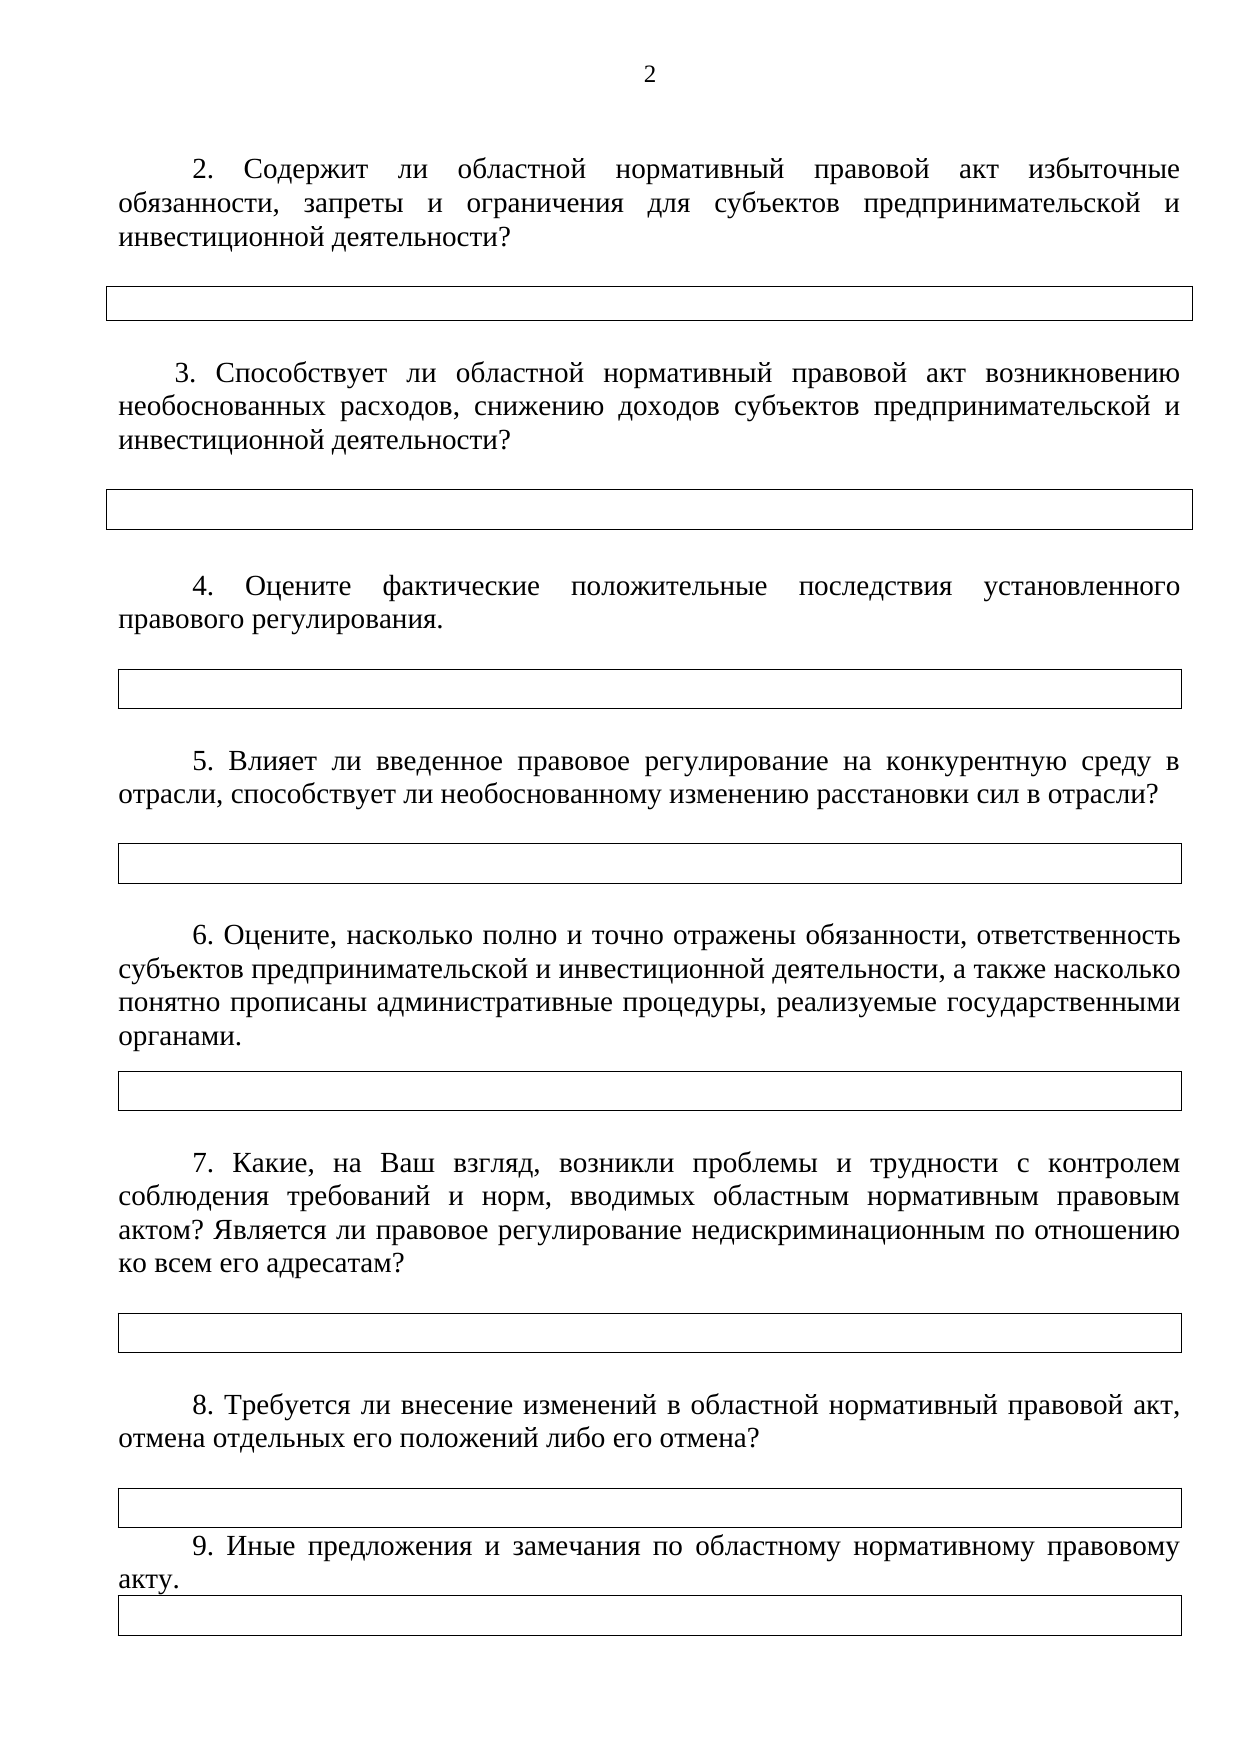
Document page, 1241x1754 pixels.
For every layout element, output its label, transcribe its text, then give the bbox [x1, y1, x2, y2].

text 6. Оцените, насколько полно и точно отражены обязанности, ответственность субъектов предпринимательской и инвестиционной деятельности, а также насколько понятно прописаны административные процедуры, реализуемые государственными органами. [118, 917, 1181, 1052]
table_header [119, 1072, 1181, 1110]
table_header [107, 490, 1192, 528]
table_header [119, 1596, 1181, 1635]
table_header [107, 287, 1192, 320]
text 3. Способствует ли областной нормативный правовой акт возникновению необоснованных расходов, снижению доходов субъектов предпринимательской и инвестиционной деятельности? [118, 355, 1181, 456]
text 4. Оцените фактические положительные последствия установленного правового регулирования. [118, 568, 1181, 635]
table_header [119, 844, 1181, 883]
table_header [119, 670, 1181, 708]
table_header [119, 1489, 1181, 1527]
text 8. Требуется ли внесение изменений в областной нормативный правовой акт, отмена отдельных его положений либо его отмена? [118, 1387, 1181, 1454]
text 5. Влияет ли введенное правовое регулирование на конкурентную среду в отрасли, способствует ли необоснованному изменению расстановки сил в отрасли? [118, 743, 1181, 810]
text 9. Иные предложения и замечания по областному нормативному правовому акту. [118, 1528, 1181, 1595]
table_header [119, 1314, 1181, 1352]
text 7. Какие, на Ваш взгляд, возникли проблемы и трудности с контролем соблюдения требований и норм, вводимых областным нормативным правовым актом? Является ли правовое регулирование недискриминационным по отношению ко всем его адресатам? [118, 1145, 1181, 1279]
text 2. Содержит ли областной нормативный правовой акт избыточные обязанности, запреты и ограничения для субъектов предпринимательской и инвестиционной деятельности? [118, 152, 1181, 252]
